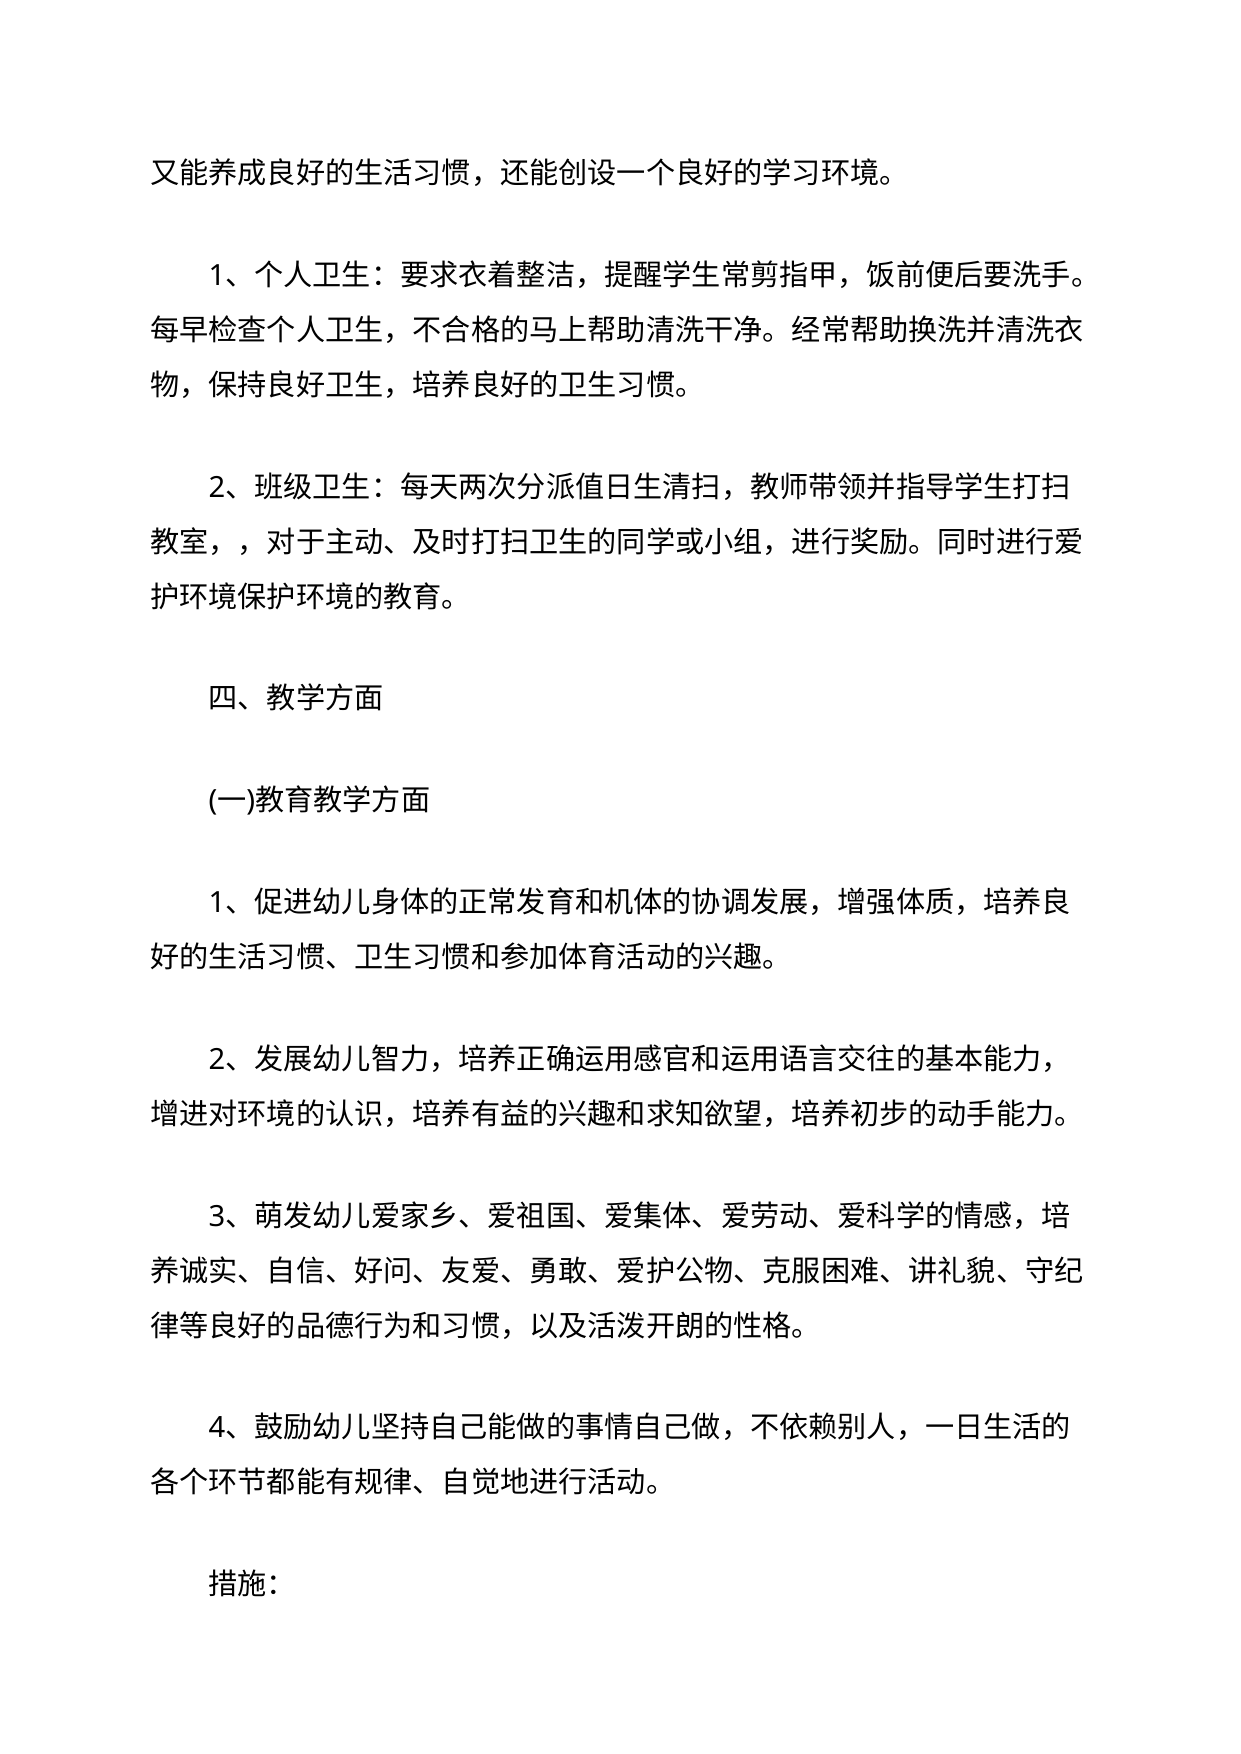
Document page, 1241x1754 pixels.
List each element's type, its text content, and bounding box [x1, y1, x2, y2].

text 2、班级卫生：每天两次分派值日生清扫，教师带领并指导学生打扫教室，，对于主动、及时打扫卫生的同学或小组，进行奖励。同时进行爱护环境保护环境的教育。 [150, 463, 1090, 616]
text 4、鼓励幼儿坚持自己能做的事情自己做，不依赖别人，一日生活的各个环节都能有规律、自觉地进行活动。 [150, 1404, 1090, 1501]
text 四、教学方面 [150, 675, 1090, 717]
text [150, 150, 1090, 192]
text (一)教育教学方面 [150, 777, 1090, 819]
text 1、个人卫生：要求衣着整洁，提醒学生常剪指甲，饭前便后要洗手。每早检查个人卫生，不合格的马上帮助清洗干净。经常帮助换洗并清洗衣物，保持良好卫生，培养良好的卫生习惯。 [150, 252, 1090, 404]
text 1、促进幼儿身体的正常发育和机体的协调发展，增强体质，培养良好的生活习惯、卫生习惯和参加体育活动的兴趣。 [150, 879, 1090, 976]
text 2、发展幼儿智力，培养正确运用感官和运用语言交往的基本能力，增进对环境的认识，培养有益的兴趣和求知欲望，培养初步的动手能力。 [150, 1036, 1090, 1133]
text 3、萌发幼儿爱家乡、爱祖国、爱集体、爱劳动、爱科学的情感，培养诚实、自信、好问、友爱、勇敢、爱护公物、克服困难、讲礼貌、守纪律等良好的品德行为和习惯，以及活泼开朗的性格。 [150, 1192, 1090, 1344]
text 措施： [150, 1561, 1090, 1603]
